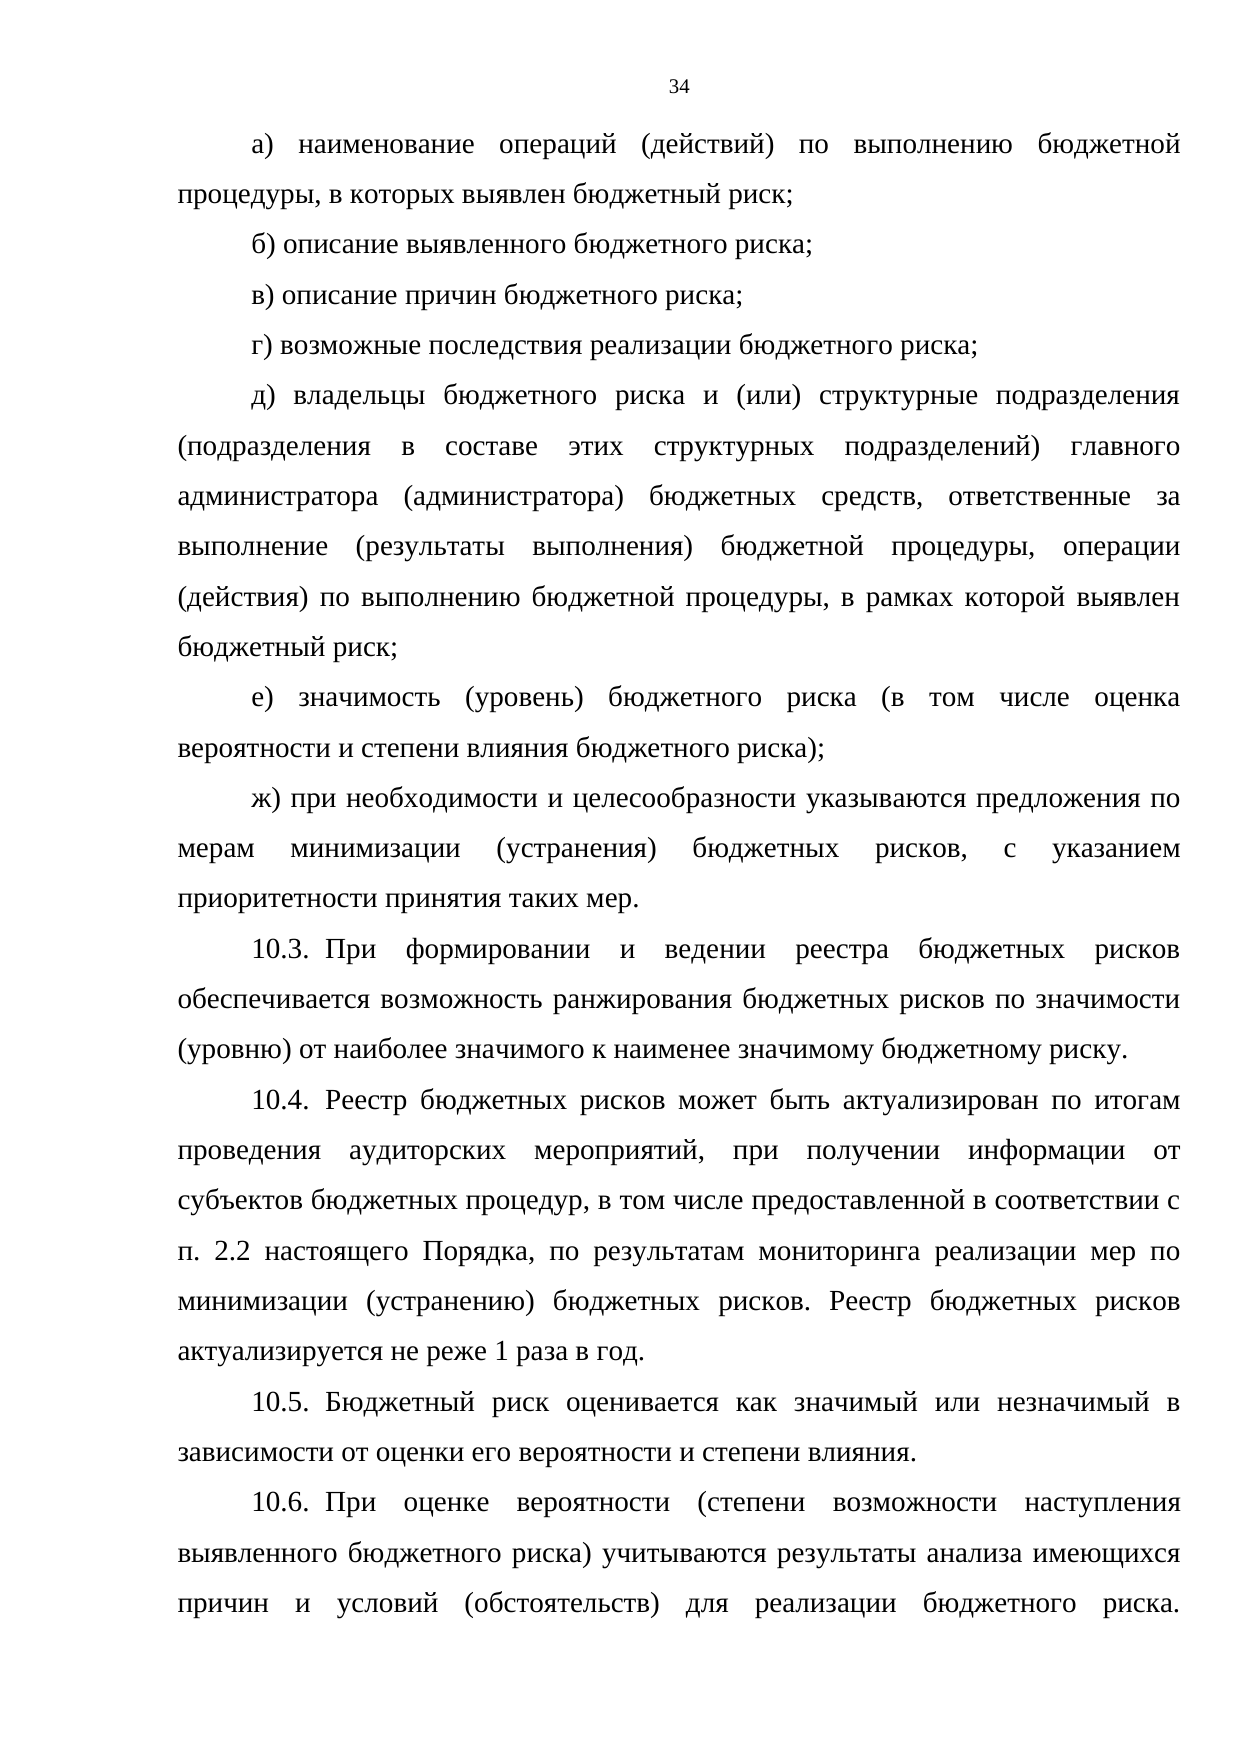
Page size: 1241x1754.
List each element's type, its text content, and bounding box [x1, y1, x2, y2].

list При формировании и ведении реестра бюджетных рисков обеспечивается возможность ранжирования бюджетных рисков по значимости (уровню) от наиболее значимого к наименее значимому бюджетному риску. [177, 931, 1181, 1065]
list г) возможные последствия реализации бюджетного риска; [177, 327, 1181, 361]
list Реестр бюджетных рисков может быть актуализирован по итогам проведения аудиторских мероприятий, при получении информации от субъектов бюджетных процедур, в том числе предоставленной в соответствии с п. 2.2 настоящего Порядка, по результатам мониторинга реализации мер по минимизации (устранению) бюджетных рисков. Реестр бюджетных рисков актуализируется не реже 1 раза в год. [177, 1082, 1181, 1367]
list в) описание причин бюджетного риска; [177, 277, 1181, 310]
list е) значимость (уровень) бюджетного риска (в том числе оценка вероятности и степени влияния бюджетного риска); [177, 679, 1181, 763]
list б) описание выявленного бюджетного риска; [177, 227, 1181, 260]
list ж) при необходимости и целесообразности указываются предложения по мерам минимизации (устранения) бюджетных рисков, с указанием приоритетности принятия таких мер. [177, 780, 1181, 914]
list д) владельцы бюджетного риска и (или) структурные подразделения (подразделения в составе этих структурных подразделений) главного администратора (администратора) бюджетных средств, ответственные за выполнение (результаты выполнения) бюджетной процедуры, операции (действия) по выполнению бюджетной процедуры, в рамках которой выявлен бюджетный риск; [177, 377, 1181, 663]
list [177, 1484, 1181, 1618]
list а) наименование операций (действий) по выполнению бюджетной процедуры, в которых выявлен бюджетный риск; [177, 126, 1181, 210]
list Бюджетный риск оценивается как значимый или незначимый в зависимости от оценки его вероятности и степени влияния. [177, 1384, 1181, 1468]
